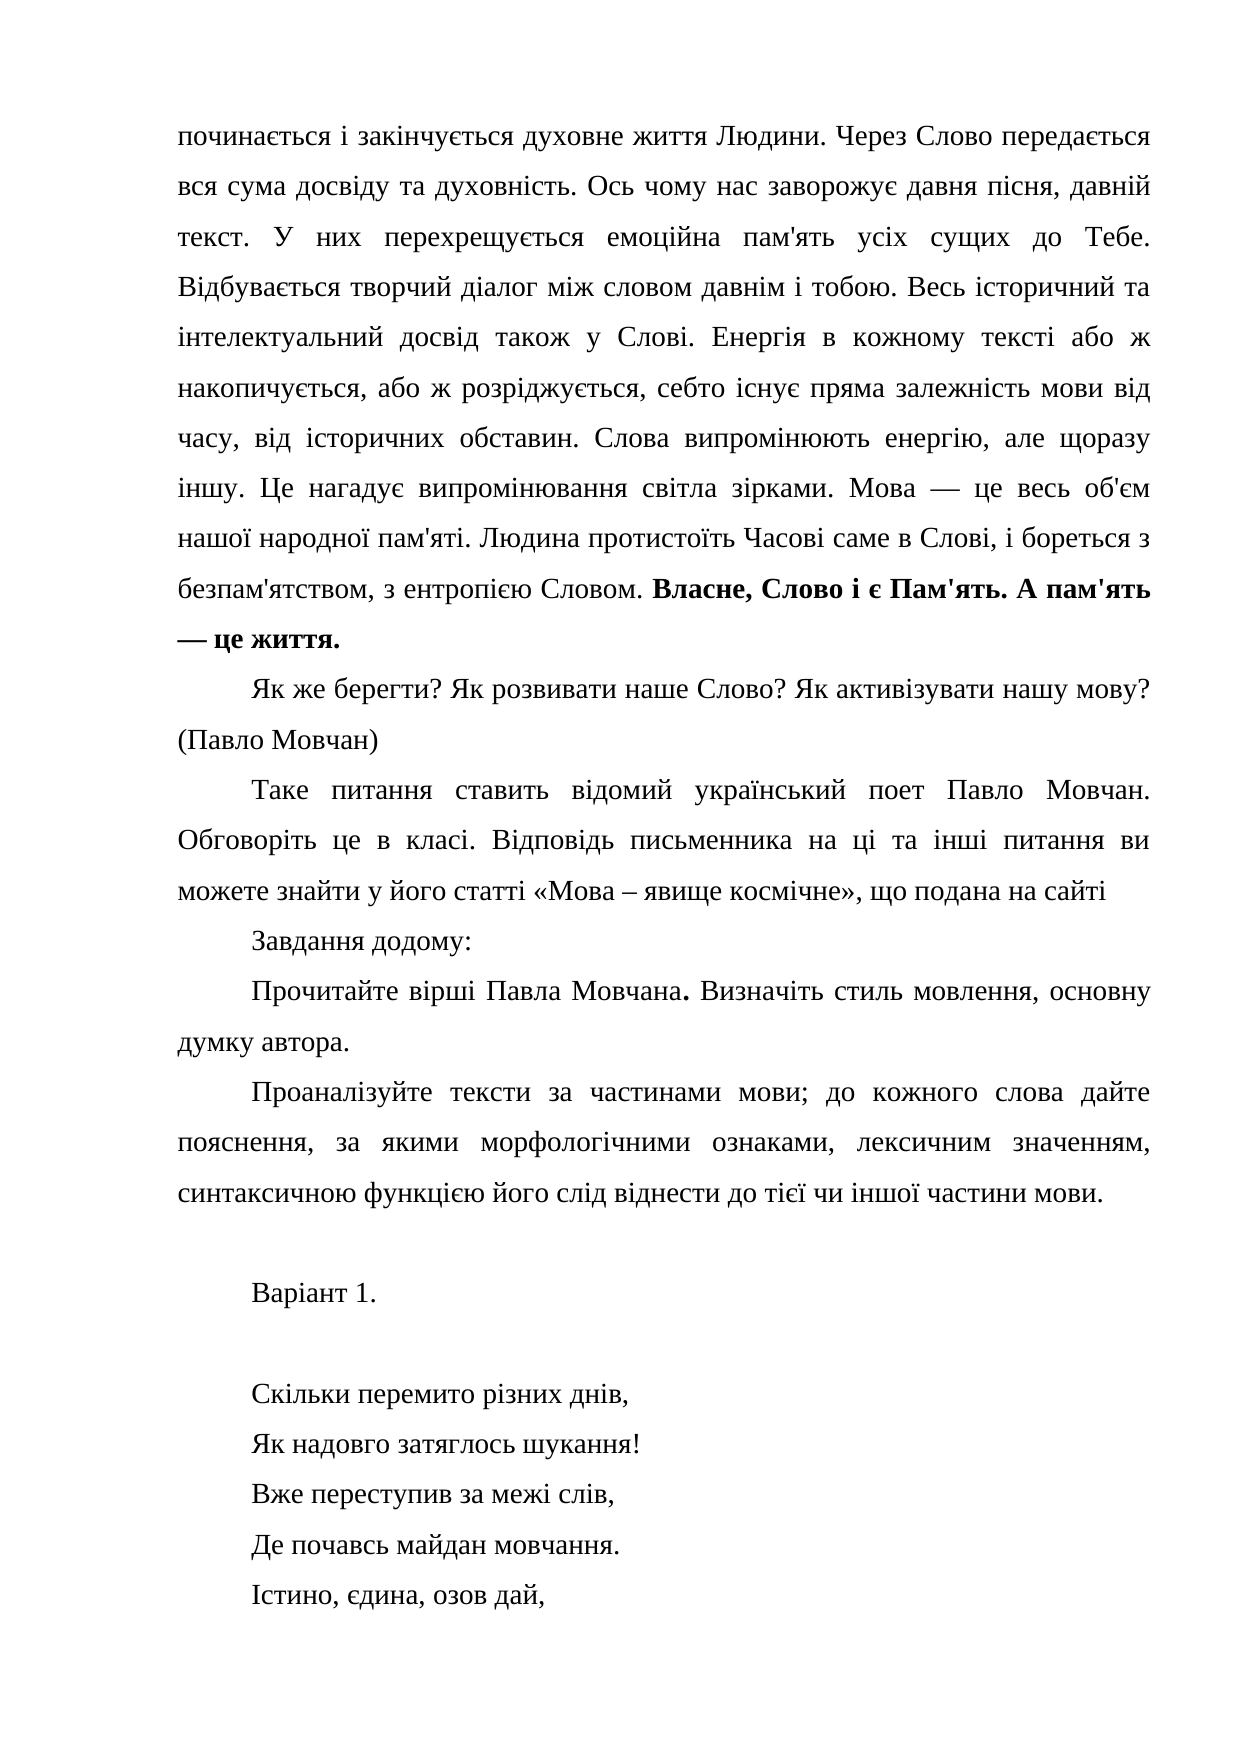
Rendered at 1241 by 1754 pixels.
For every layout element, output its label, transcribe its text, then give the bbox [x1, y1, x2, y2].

text Завдання додому: [177, 923, 1152, 957]
text Де почавсь майдан мовчання. [177, 1527, 1152, 1560]
text Як надовго затяглось шукання! [177, 1426, 1152, 1460]
text Таке питання ставить відомий український поет Павло Мовчан. Обговоріть це в класі. Відповідь письменника на ці та інші питання ви можете знайти у його статті «Мова – явище космічне», що подана на сайті [177, 772, 1152, 906]
text Як же беpегти? Як pозвивати наше Слово? Як активізувати нашу мову? (Павло Мовчан) [177, 672, 1152, 755]
text Варіант 1. [177, 1275, 1152, 1309]
text Істино, єдина, озов дай, [177, 1577, 1152, 1611]
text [177, 118, 1152, 655]
text Вже переступив за межі слів, [177, 1477, 1152, 1510]
text Cкільки перемито різних днів, [177, 1376, 1152, 1409]
text Прочитайте вірші Павла Мовчана. Визначіть стиль мовлення, основну думку автора. [177, 973, 1152, 1057]
text Проаналізуйте тексти за частинами мови; до кожного слова дайте пояснення, за якими морфологічними ознаками, лексичним значенням, синтаксичною функцією його слід віднести до тієї чи іншої частини мови. [177, 1074, 1152, 1208]
